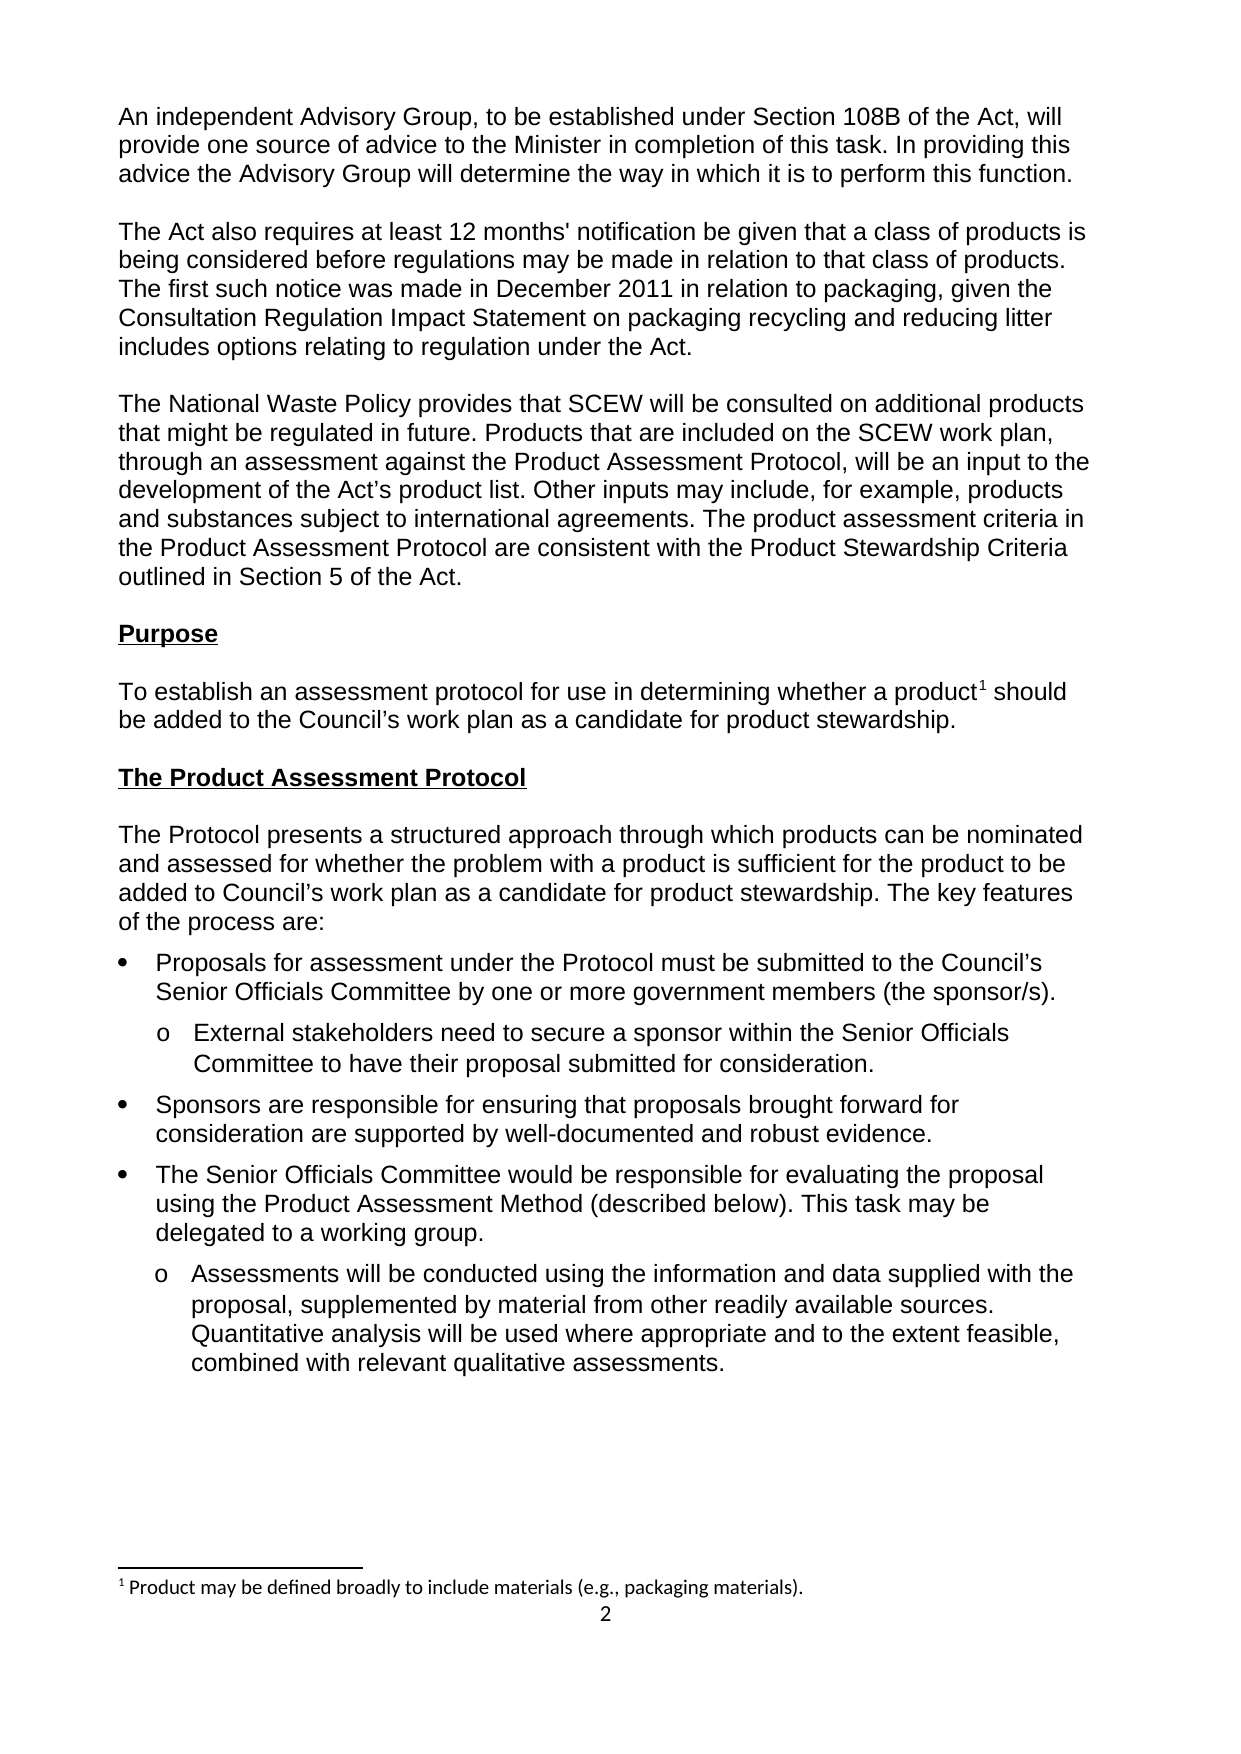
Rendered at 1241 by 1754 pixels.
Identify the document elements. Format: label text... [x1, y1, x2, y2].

text Purpose [118, 619, 1092, 648]
text The National Waste Policy provides that SCEW will be consulted on additional products that might be regulated in future. Products that are included on the SCEW work plan, through an assessment against the Product Assessment Protocol, will be an input to the development of the Act’s product list. Other inputs may include, for example, products and substances subject to international agreements. The product assessment criteria in the Product Assessment Protocol are consistent with the Product Stewardship Criteria outlined in Section 5 of the Act. [118, 389, 1092, 591]
list The Senior Officials Committee would be responsible for evaluating the proposal using the Product Assessment Method (described below). This task may be delegated to a working group. [118, 1160, 1092, 1247]
text The Product Assessment Protocol [118, 763, 1092, 792]
text The Protocol presents a structured approach through which products can be nominated and assessed for whether the problem with a product is sufficient for the product to be added to Council’s work plan as a candidate for product stewardship. The key features of the process are: [118, 821, 1092, 936]
text An independent Advisory Group, to be established under Section 108B of the Act, will provide one source of advice to the Minister in completion of this task. In providing this advice the Advisory Group will determine the way in which it is to perform this function. [118, 102, 1092, 188]
list Sponsors are responsible for ensuring that proposals brought forward for consideration are supported by well-documented and robust evidence. [118, 1090, 1092, 1148]
text The Act also requires at least 12 months' notification be given that a class of products is being considered before regulations may be made in relation to that class of products. The first such notice was made in December 2011 in relation to packaging, given the Consultation Regulation Impact Statement on packaging recycling and reducing litter includes options relating to regulation under the Act. [118, 217, 1092, 361]
list Proposals for assessment under the Protocol must be submitted to the Council’s Senior Officials Committee by one or more government members (the sponsor/s). [118, 948, 1092, 1006]
text To establish an assessment protocol for use in determining whether a product should be added to the Council’s work plan as a candidate for product stewardship. [118, 677, 1092, 734]
list External stakeholders need to secure a sponsor within the Senior Officials Committee to have their proposal submitted for consideration. [156, 1018, 1092, 1078]
list Assessments will be conducted using the information and data supplied with the proposal, supplemented by material from other readily available sources. Quantitative analysis will be used where appropriate and to the extent feasible, combined with relevant qualitative assessments. [153, 1259, 1092, 1376]
